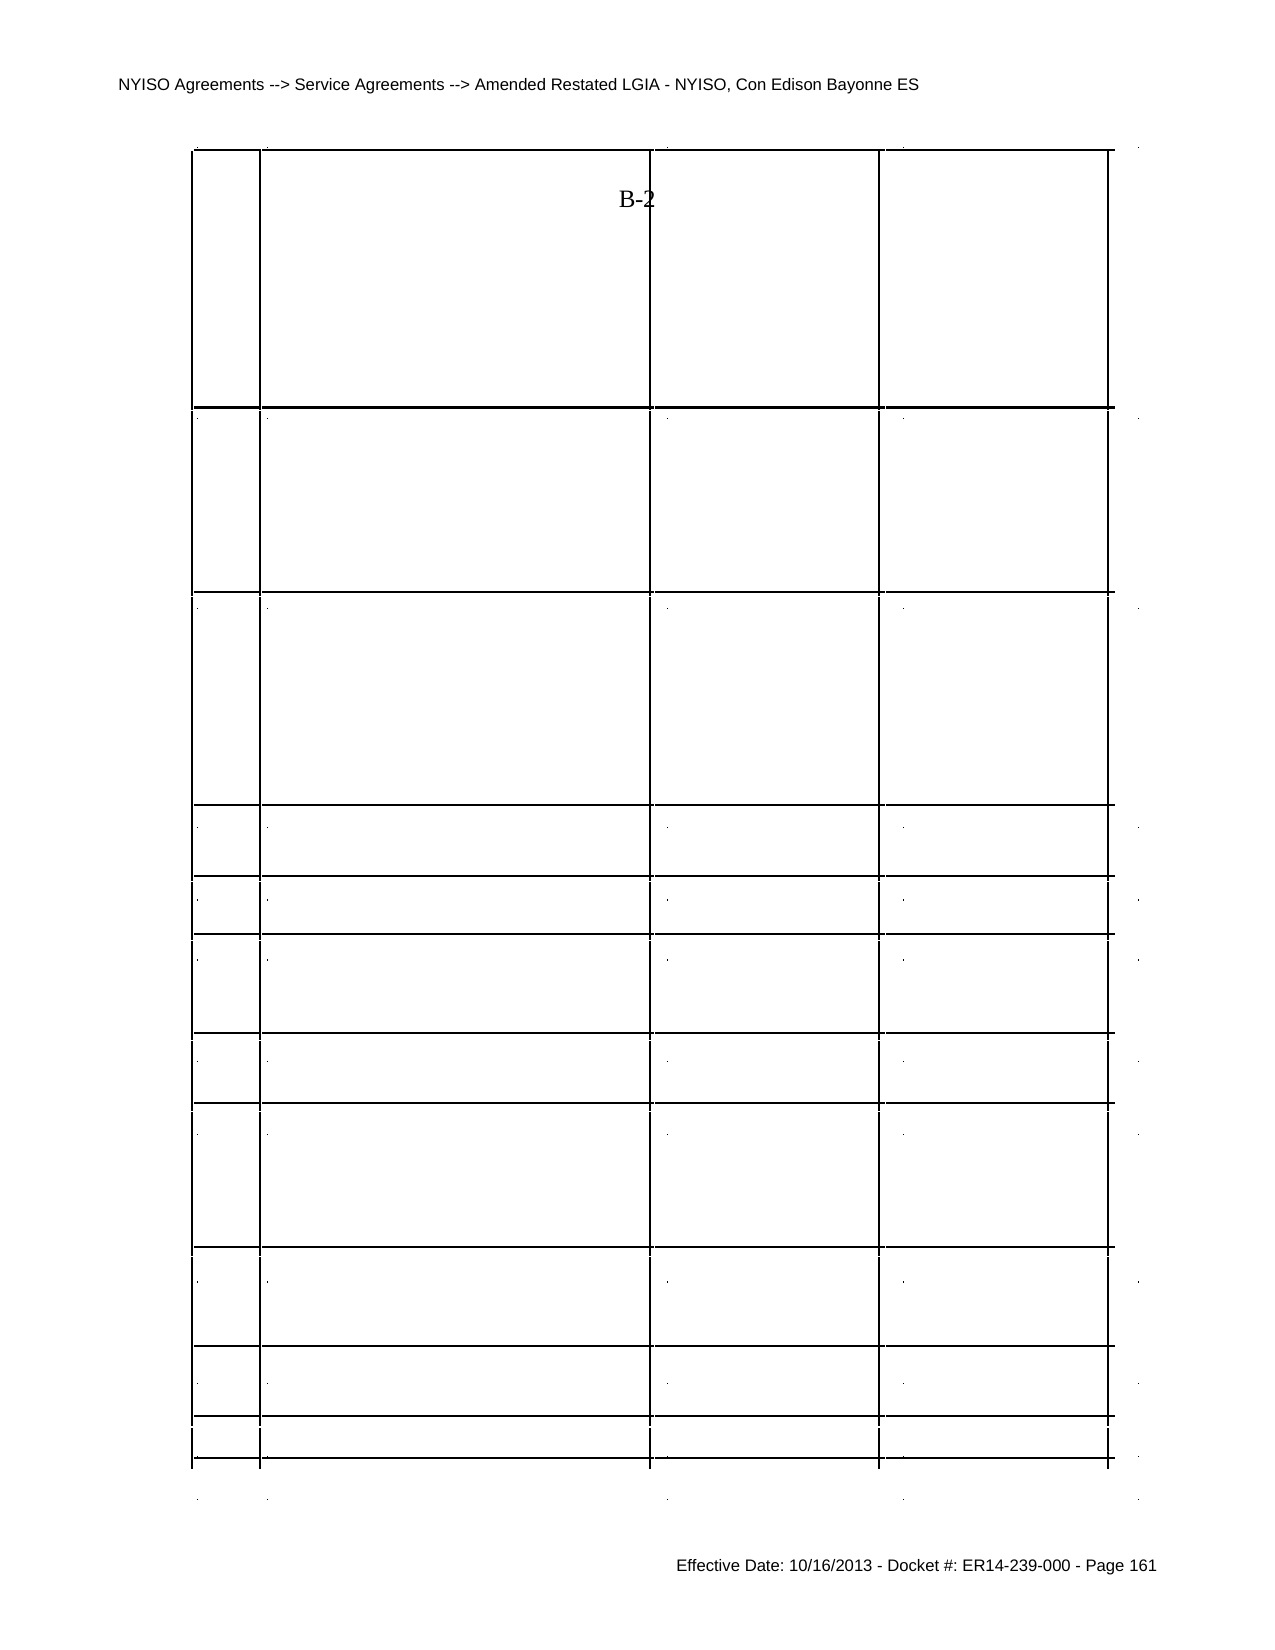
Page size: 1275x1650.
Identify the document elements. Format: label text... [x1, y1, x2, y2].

text B-2 [619, 184, 1275, 213]
